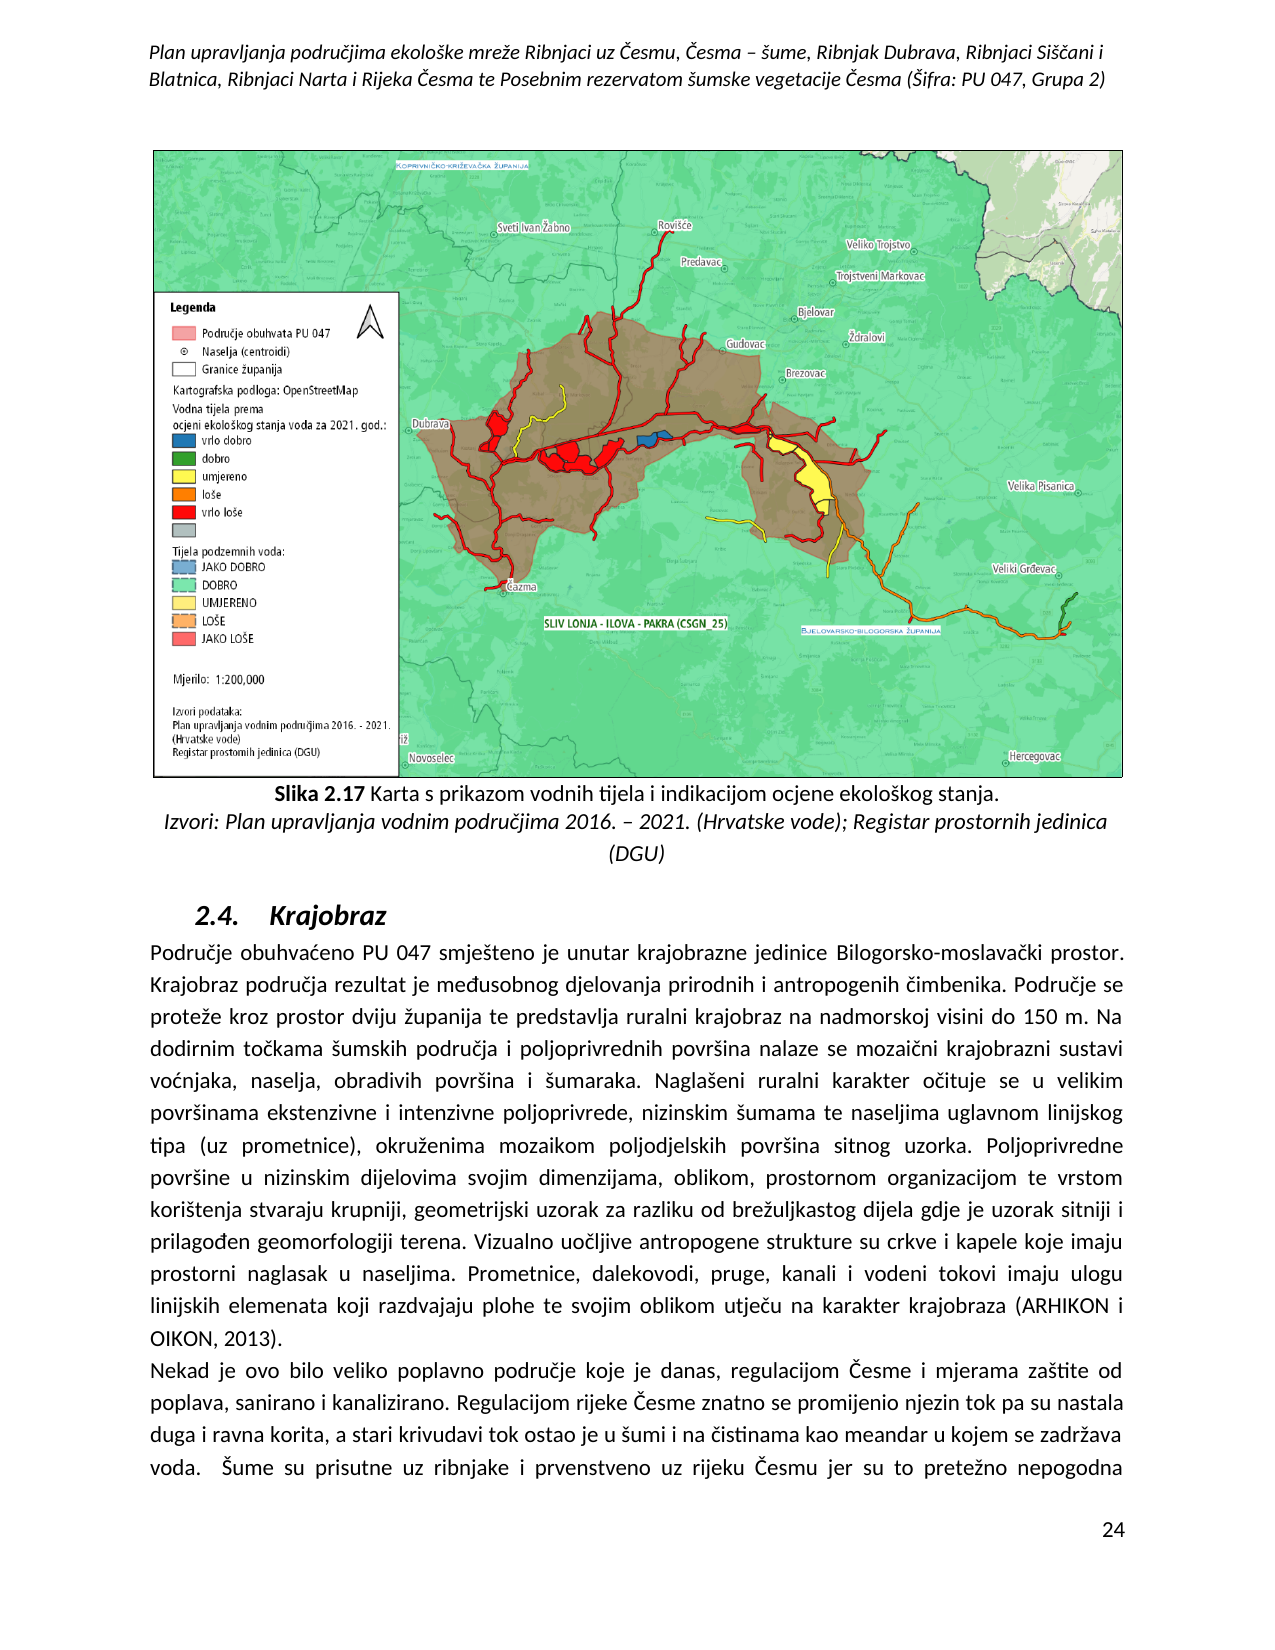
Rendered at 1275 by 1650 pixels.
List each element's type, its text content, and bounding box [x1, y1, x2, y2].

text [150, 1356, 1125, 1481]
text Područje obuhvaćeno PU 047 smješteno je unutar krajobrazne jedinice Bilogorsko-moslavački prostor. Krajobraz područja rezultat je međusobnog djelovanja prirodnih i antropogenih čimbenika. Područje se proteže kroz prostor dviju županija te predstavlja ruralni krajobraz na nadmorskoj visini do 150 m. Na dodirnim točkama šumskih područja i poljoprivrednih površina nalaze se mozaični krajobrazni sustavi voćnjaka, naselja, obradivih površina i šumaraka. Naglašeni ruralni karakter očituje se u velikim površinama ekstenzivne i intenzivne poljoprivrede, nizinskim šumama te naseljima uglavnom linijskog tipa (uz prometnice), okruženima mozaikom poljodjelskih površina sitnog uzorka. Poljoprivredne površine u nizinskim dijelovima svojim dimenzijama, oblikom, prostornom organizacijom te vrstom korištenja stvaraju krupniji, geometrijski uzorak za razliku od brežuljkastog dijela gdje je uzorak sitniji i prilagođen geomorfologiji terena. Vizualno uočljive antropogene strukture su crkve i kapele koje imaju prostorni naglasak u naseljima. Prometnice, dalekovodi, pruge, kanali i vodeni tokovi imaju ulogu linijskih elemenata koji razdvajaju plohe te svojim oblikom utječu na karakter krajobraza (ARHIKON i OIKON, 2013). [150, 938, 1125, 1352]
picture [154, 151, 1122, 777]
text Slika 2.2 Karta s prikazom vodnih tijela i indikacijom ocjene ekološkog stanja. [150, 779, 1125, 807]
subtitle Krajobraz [194, 897, 1125, 932]
text Izvori: Plan upravljanja vodnim područjima 2016. – 2021. (Hrvatske vode); Registar prostornih jedinica (DGU) [150, 807, 1125, 867]
